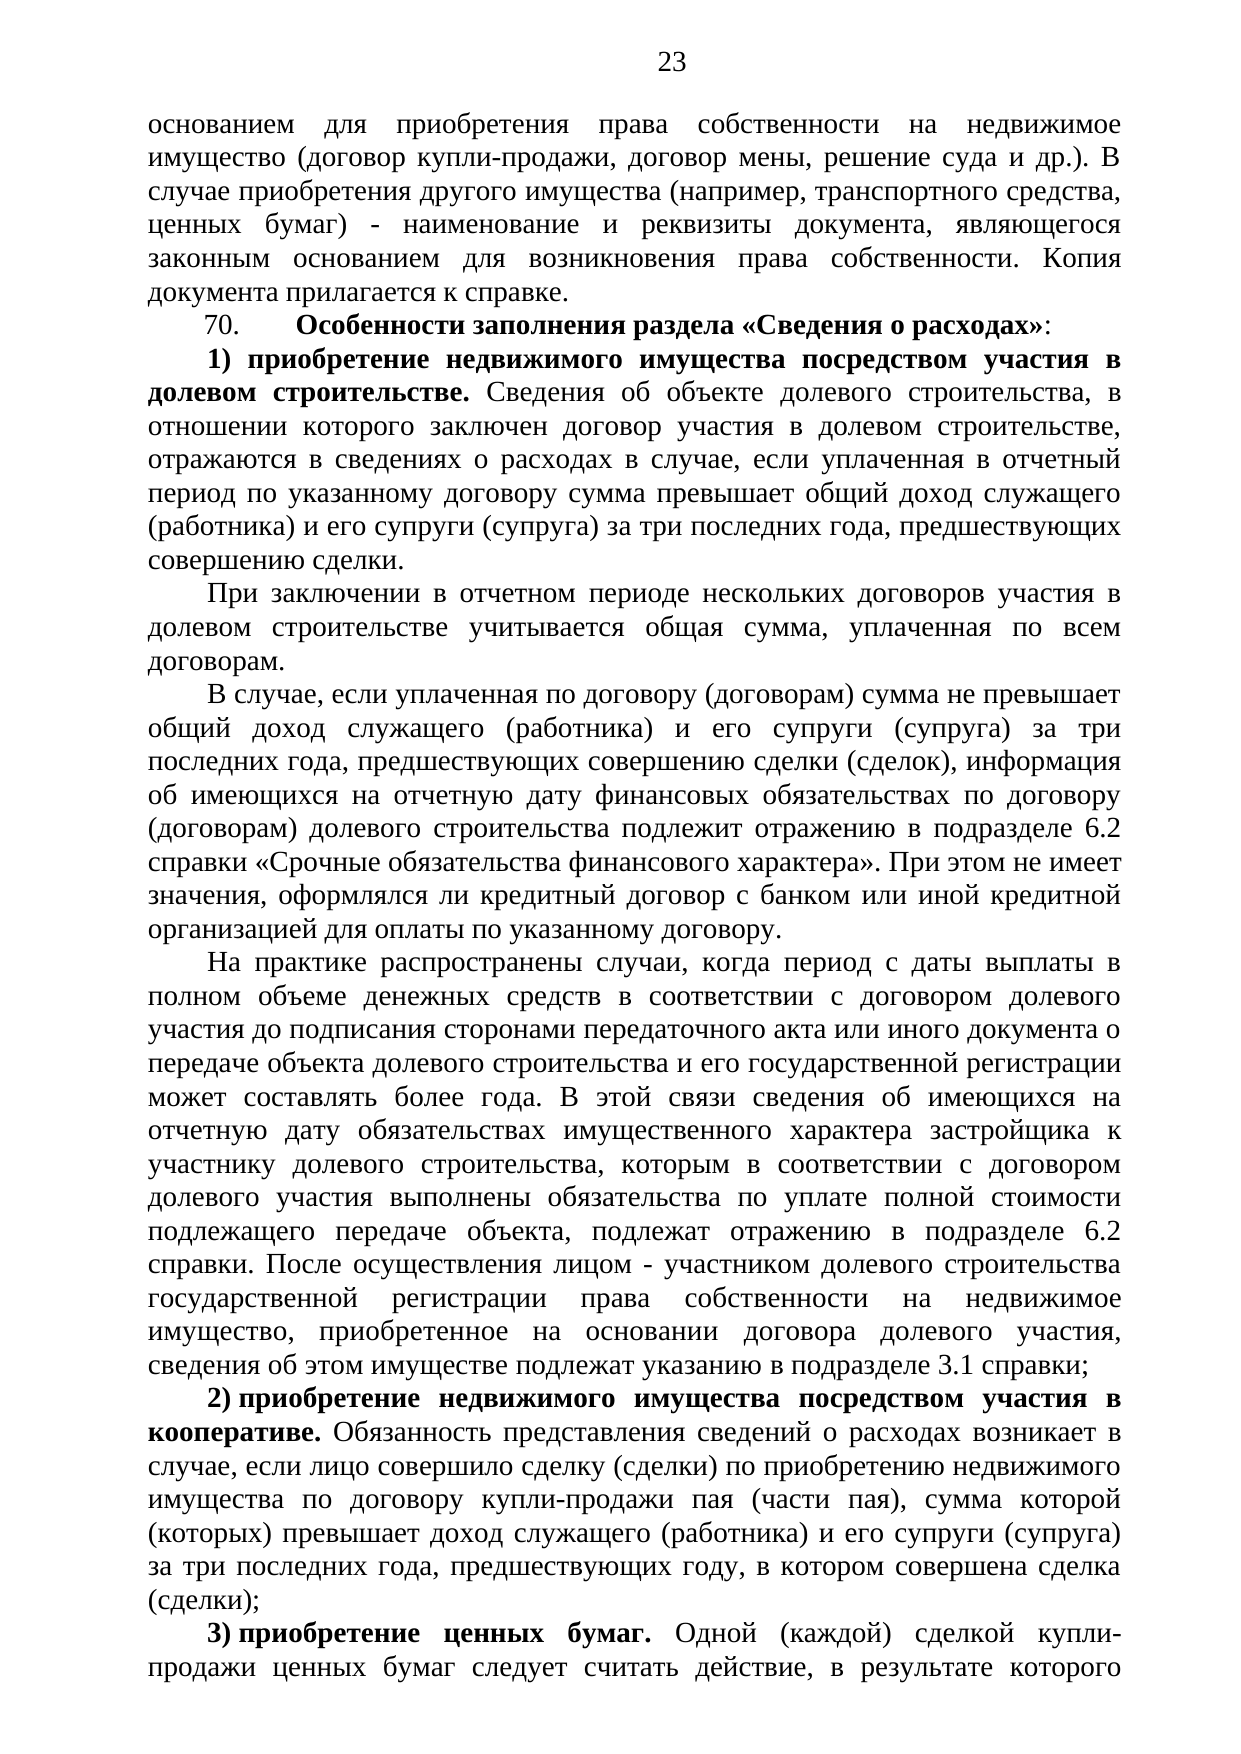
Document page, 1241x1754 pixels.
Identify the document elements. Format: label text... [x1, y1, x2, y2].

text В случае, если уплаченная по договору (договорам) сумма не превышает общий доход служащего (работника) и его супруги (супруга) за три последних года, предшествующих совершению сделки (сделок), информация об имеющихся на отчетную дату финансовых обязательствах по договору (договорам) долевого строительства подлежит отражению в подразделе 6.2 справки «Срочные обязательства финансового характера». При этом не имеет значения, оформлялся ли кредитный договор с банком или иной кредитной организацией для оплаты по указанному договору. [148, 676, 1122, 944]
text 1) приобретение недвижимого имущества посредством участия в долевом строительстве. Сведения об объекте долевого строительства, в отношении которого заключен договор участия в долевом строительстве, отражаются в сведениях о расходах в случае, если уплаченная в отчетный период по указанному договору сумма превышает общий доход служащего (работника) и его супруги (супруга) за три последних года, предшествующих совершению сделки. [148, 341, 1122, 576]
text 2) приобретение недвижимого имущества посредством участия в кооперативе. Обязанность представления сведений о расходах возникает в случае, если лицо совершило сделку (сделки) по приобретению недвижимого имущества по договору купли-продажи пая (части пая), сумма которой (которых) превышает доход служащего (работника) и его супруги (супруга) за три последних года, предшествующих году, в котором совершена сделка (сделки); [148, 1381, 1122, 1615]
text При заключении в отчетном периоде нескольких договоров участия в долевом строительстве учитывается общая сумма, уплаченная по всем договорам. [148, 576, 1122, 676]
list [148, 106, 1122, 307]
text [148, 1615, 1122, 1682]
list Особенности заполнения раздела «Сведения о расходах»: [148, 307, 1122, 341]
text На практике распространены случаи, когда период с даты выплаты в полном объеме денежных средств в соответствии с договором долевого участия до подписания сторонами передаточного акта или иного документа о передаче объекта долевого строительства и его государственной регистрации может составлять более года. В этой связи сведения об имеющихся на отчетную дату обязательствах имущественного характера застройщика к участнику долевого строительства, которым в соответствии с договором долевого участия выполнены обязательства по уплате полной стоимости подлежащего передаче объекта, подлежат отражению в подразделе 6.2 справки. После осуществления лицом - участником долевого строительства государственной регистрации права собственности на недвижимое имущество, приобретенное на основании договора долевого участия, сведения об этом имуществе подлежат указанию в подразделе 3.1 справки; [148, 944, 1122, 1381]
